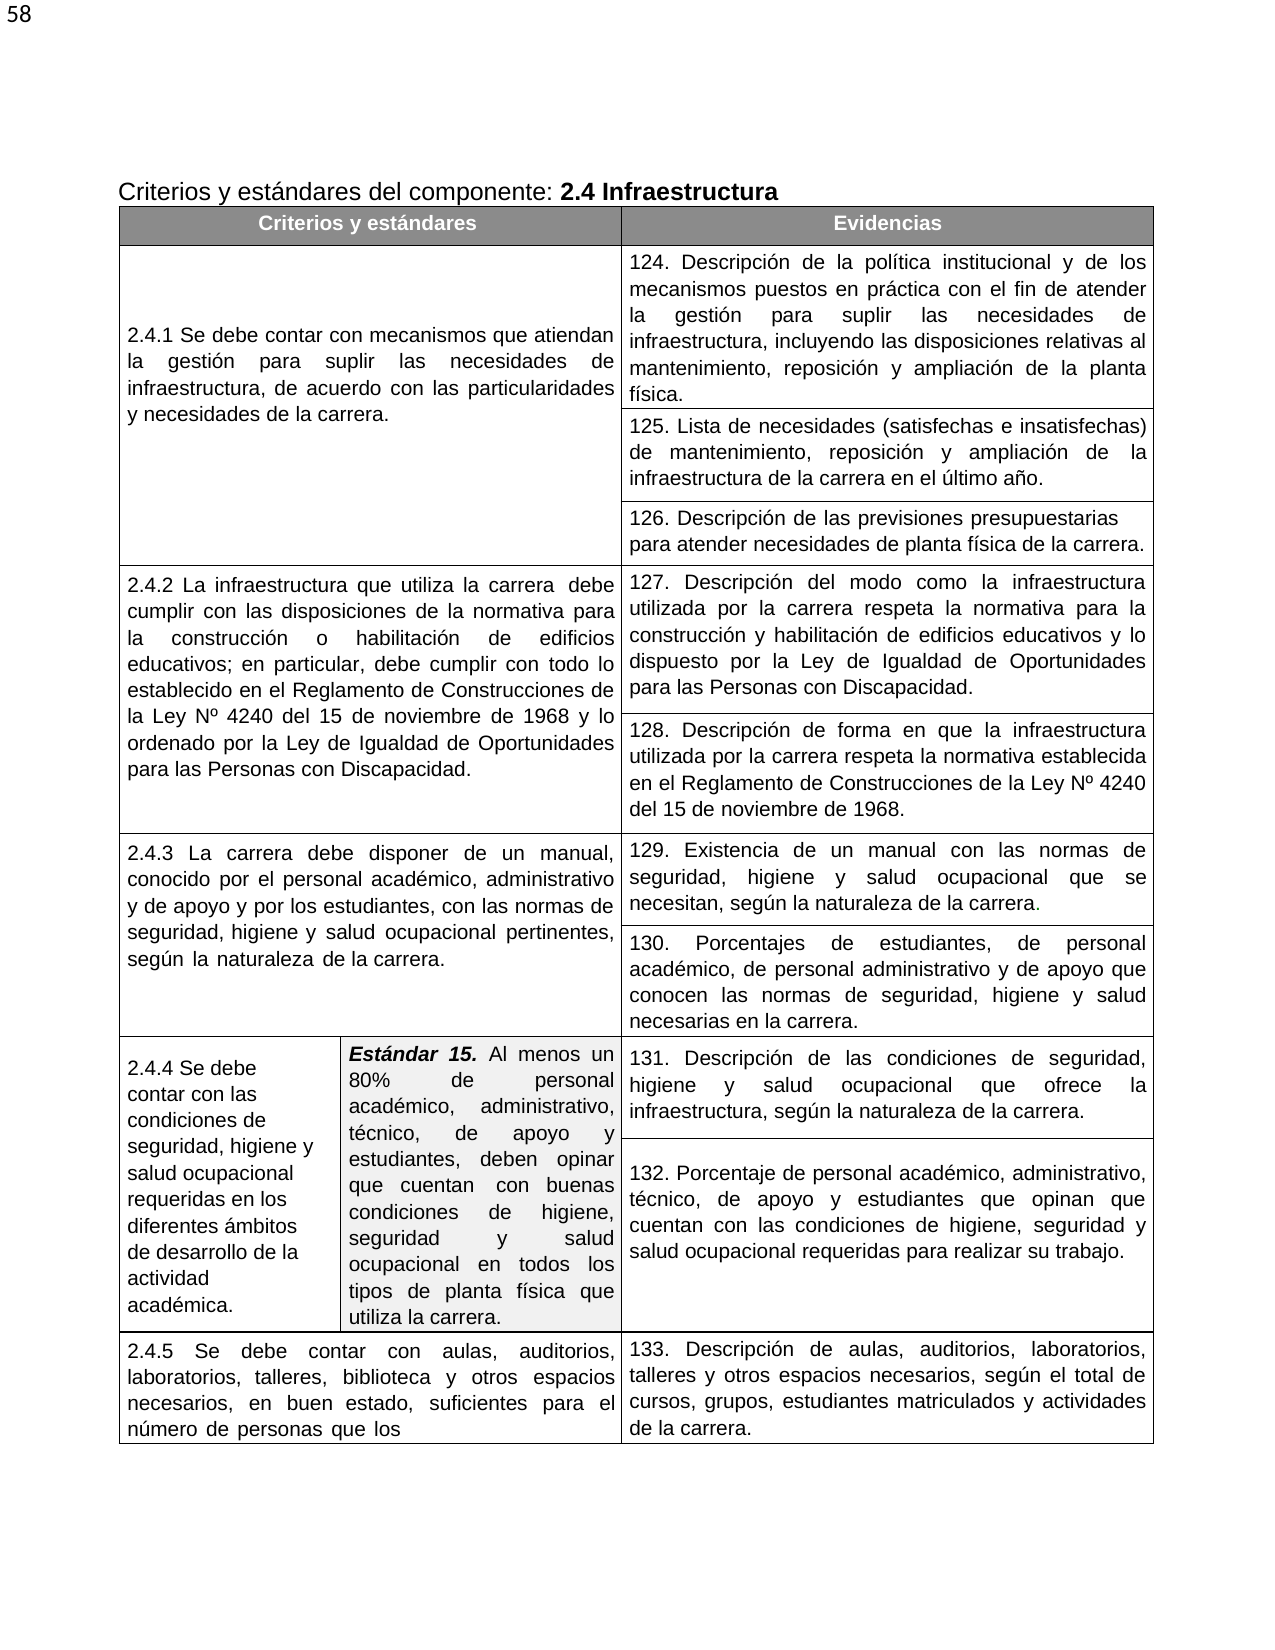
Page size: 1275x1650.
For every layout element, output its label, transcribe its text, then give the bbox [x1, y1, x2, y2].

table_cell 2.4.1 Se debe contar con mecanismos que atiendan la gestión para suplir las necesidades de infraestructura, de acuerdo con las particularidades y necesidades de la carrera. [120, 246, 621, 565]
table_cell 2.4.3 La carrera debe disponer de un manual, conocido por el personal académico, administrativo y de apoyo y por los estudiantes, con las normas de seguridad, higiene y salud ocupacional pertinentes, según la naturaleza de la carrera. [120, 834, 621, 1036]
table_cell 126. Descripción de las previsiones presupuestarias para atender necesidades de planta física de la carrera. [622, 502, 1153, 565]
table_cell 128. Descripción de forma en que la infraestructura utilizada por la carrera respeta la normativa establecida en el Reglamento de Construcciones de la Ley Nº 4240 del 15 de noviembre de 1968. [622, 714, 1153, 833]
table_cell Estándar 15. Al menos un 80% de personal académico, administrativo, técnico, de apoyo y estudiantes, deben opinar que cuentan con buenas condiciones de higiene, seguridad y salud ocupacional en todos los tipos de planta física que utiliza la carrera. [341, 1037, 621, 1331]
table_cell 2.4.4 Se debe contar con las condiciones de seguridad, higiene y salud ocupacional requeridas en los diferentes ámbitos de desarrollo de la actividad académica. [120, 1037, 340, 1331]
table_cell 129. Existencia de un manual con las normas de seguridad, higiene y salud ocupacional que se necesitan, según la naturaleza de la carrera. [622, 834, 1153, 925]
table_cell 133. Descripción de aulas, auditorios, laboratorios, talleres y otros espacios necesarios, según el total de cursos, grupos, estudiantes matriculados y actividades de la carrera. [622, 1333, 1153, 1442]
table_cell 2.4.2 La infraestructura que utiliza la carrera debe cumplir con las disposiciones de la normativa para la construcción o habilitación de edificios educativos; en particular, debe cumplir con todo lo establecido en el Reglamento de Construcciones de la Ley Nº 4240 del 15 de noviembre de 1968 y lo ordenado por la Ley de Igualdad de Oportunidades para las Personas con Discapacidad. [120, 566, 621, 833]
table_cell 132. Porcentaje de personal académico, administrativo, técnico, de apoyo y estudiantes que opinan que cuentan con las condiciones de higiene, seguridad y salud ocupacional requeridas para realizar su trabajo. [622, 1139, 1153, 1331]
text Criterios y estándares del componente: 2.4 Infraestructura [118, 177, 1233, 206]
table_header Criterios y estándares [120, 207, 621, 245]
table_cell 127. Descripción del modo como la infraestructura utilizada por la carrera respeta la normativa para la construcción y habilitación de edificios educativos y lo dispuesto por la Ley de Igualdad de Oportunidades para las Personas con Discapacidad. [622, 566, 1153, 713]
table_cell 2.4.5 Se debe contar con aulas, auditorios, laboratorios, talleres, biblioteca y otros espacios necesarios, en buen estado, suficientes para el número de personas que los [120, 1333, 621, 1442]
table_cell 124. Descripción de la política institucional y de los mecanismos puestos en práctica con el fin de atender la gestión para suplir las necesidades de infraestructura, incluyendo las disposiciones relativas al mantenimiento, reposición y ampliación de la planta física. [622, 246, 1153, 408]
table_cell 130. Porcentajes de estudiantes, de personal académico, de personal administrativo y de apoyo que conocen las normas de seguridad, higiene y salud necesarias en la carrera. [622, 926, 1153, 1036]
table_cell 125. Lista de necesidades (satisfechas e insatisfechas) de mantenimiento, reposición y ampliación de la infraestructura de la carrera en el último año. [622, 409, 1153, 501]
table_header Evidencias [622, 207, 1153, 245]
table_cell 131. Descripción de las condiciones de seguridad, higiene y salud ocupacional que ofrece la infraestructura, según la naturaleza de la carrera. [622, 1037, 1153, 1138]
